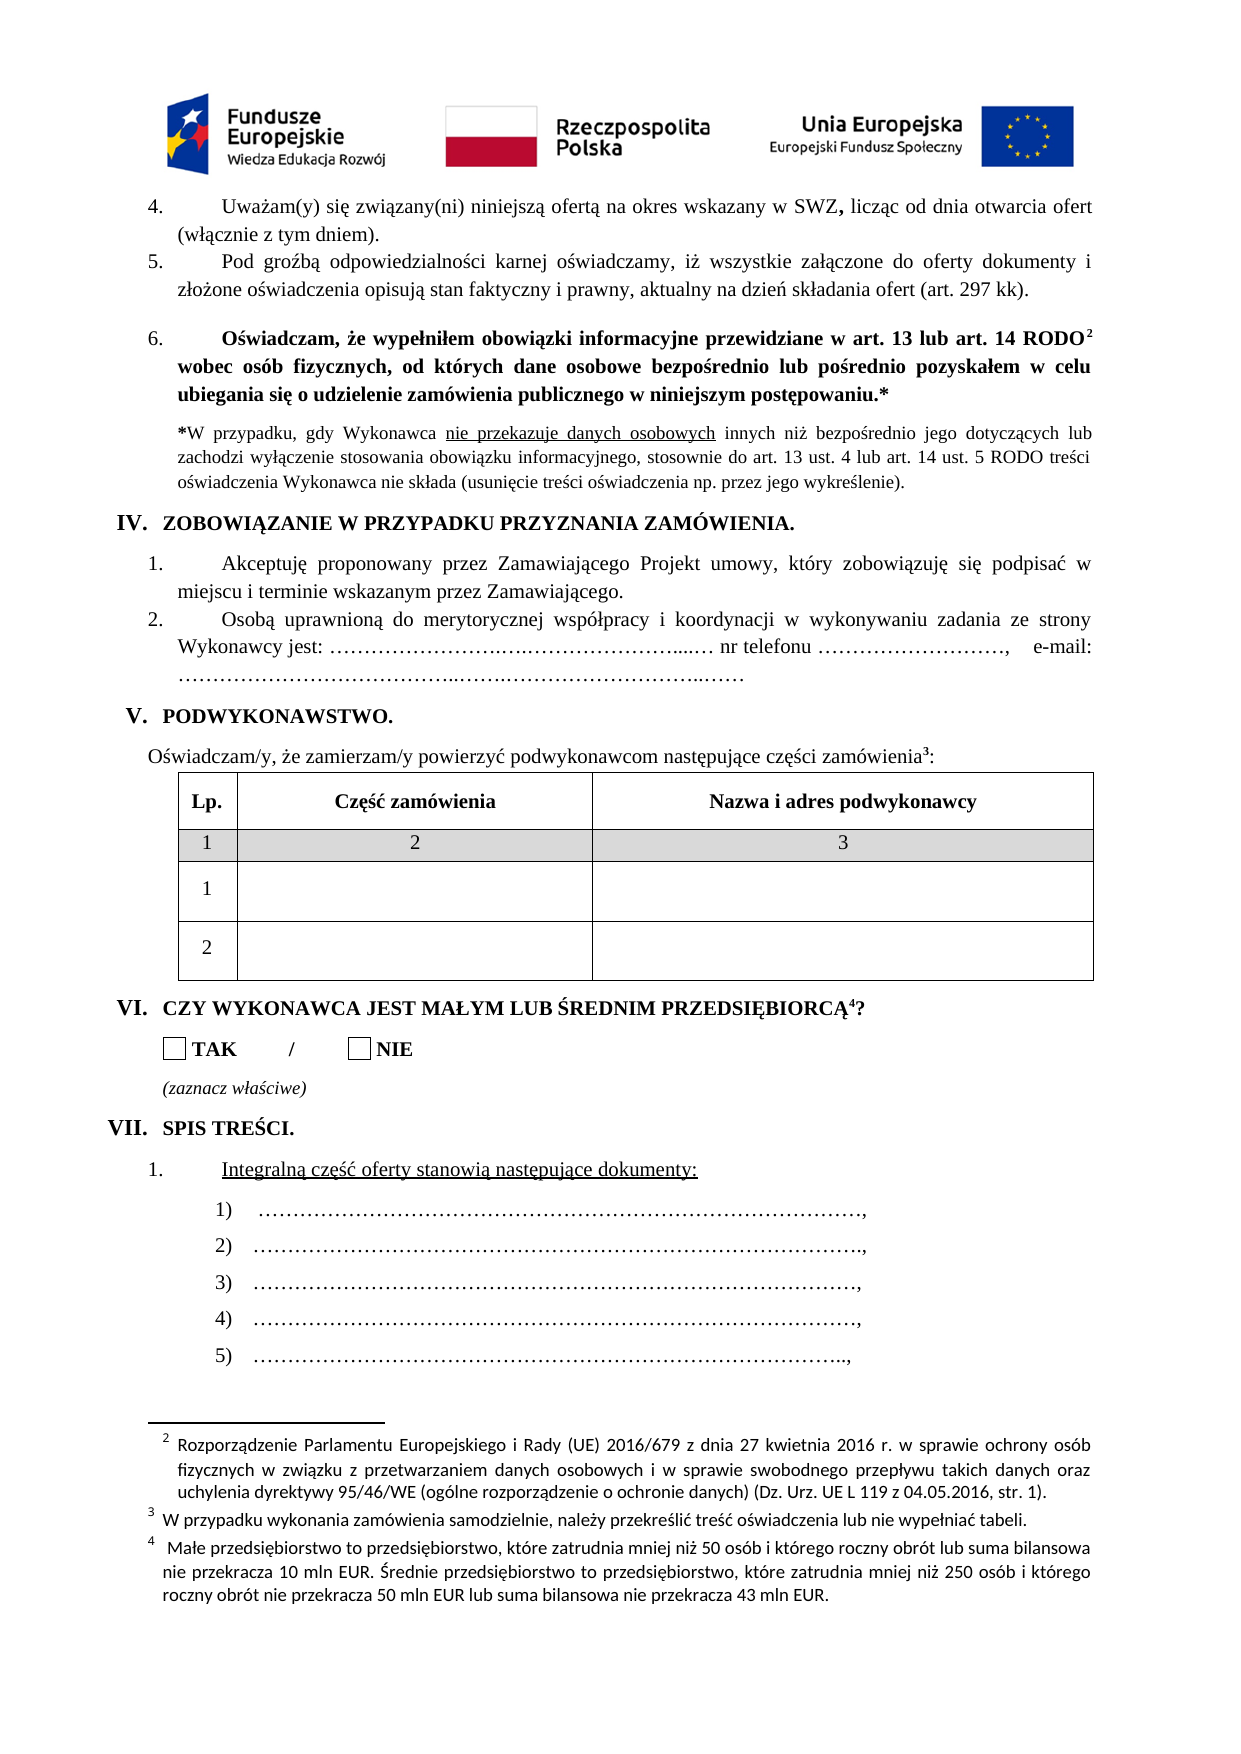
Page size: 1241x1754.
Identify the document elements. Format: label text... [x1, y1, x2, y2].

list Spis treści. [148, 1114, 1093, 1140]
list ……………………………………………………………………………, [215, 1306, 1093, 1330]
table_cell 2 [238, 830, 592, 861]
table_header Nazwa i adres podwykonawcy [593, 773, 1093, 829]
list ……………………………………………………………………………, [215, 1270, 1093, 1294]
picture [147, 73, 1093, 194]
table_header Część zamówienia [238, 773, 592, 829]
table_cell 2 [179, 922, 237, 980]
list Uważam(y) się związany(ni) niniejszą ofertą na okres wskazany w SWZ, licząc od dnia otwarcia ofert (włącznie z tym dniem). [148, 194, 1093, 246]
list Integralną część oferty stanowią następujące dokumenty: [148, 1157, 1093, 1181]
list ……………………………………………………………………………, [215, 1197, 1093, 1221]
table_cell [593, 922, 1093, 980]
table_header Lp. [179, 773, 237, 829]
list Osobą uprawnioną do merytorycznej współpracy i koordynacji w wykonywaniu zadania ze strony Wykonawcy jest: …………………….….…………………....… nr telefonu ………………………, e-mail: …………………………………..…….………………………..…… [148, 606, 1093, 686]
list Pod groźbą odpowiedzialności karnej oświadczamy, iż wszystkie załączone do oferty dokumenty i złożone oświadczenia opisują stan faktyczny i prawny, aktualny na dzień składania ofert (art. 297 kk). [148, 249, 1093, 301]
text *W przypadku, gdy Wykonawca nie przekazuje danych osobowych innych niż bezpośrednio jego dotyczących lub zachodzi wyłączenie stosowania obowiązku informacyjnego, stosownie do art. 13 ust. 4 lub art. 14 ust. 5 RODO treści oświadczenia Wykonawca nie składa (usunięcie treści oświadczenia np. przez jego wykreślenie). [177, 422, 1093, 493]
list Podwykonawstwo. [148, 702, 1093, 728]
table_cell [238, 922, 592, 980]
text (zaznacz właściwe) [162, 1077, 1093, 1098]
list ……………………………………………………………………………., [215, 1233, 1093, 1257]
list Czy Wykonawca jest małym lub średnim przedsiębiorcą? [148, 994, 1093, 1020]
list Akceptuję proponowany przez Zamawiającego Projekt umowy, który zobowiązuję się podpisać w miejscu i terminie wskazanym przez Zamawiającego. [148, 551, 1093, 603]
table_cell 3 [593, 830, 1093, 861]
list Oświadczam, że wypełniłem obowiązki informacyjne przewidziane w art. 13 lub art. 14 RODO wobec osób fizycznych, od których dane osobowe bezpośrednio lub pośrednio pozyskałem w celu ubiegania się o udzielenie zamówienia publicznego w niniejszym postępowaniu.* [148, 326, 1093, 406]
table_cell [238, 862, 592, 921]
text Oświadczam/y, że zamierzam/y powierzyć podwykonawcom następujące części zamówienia: [148, 744, 1093, 768]
list Zobowiązanie w przypadku przyznania zamówienia. [148, 508, 1093, 535]
table_cell 1 [179, 830, 237, 861]
text TAK / NIE [162, 1036, 1093, 1061]
table_cell 1 [179, 862, 237, 921]
list ………………………………………………………………………….., [215, 1343, 1093, 1367]
table_cell [593, 862, 1093, 921]
